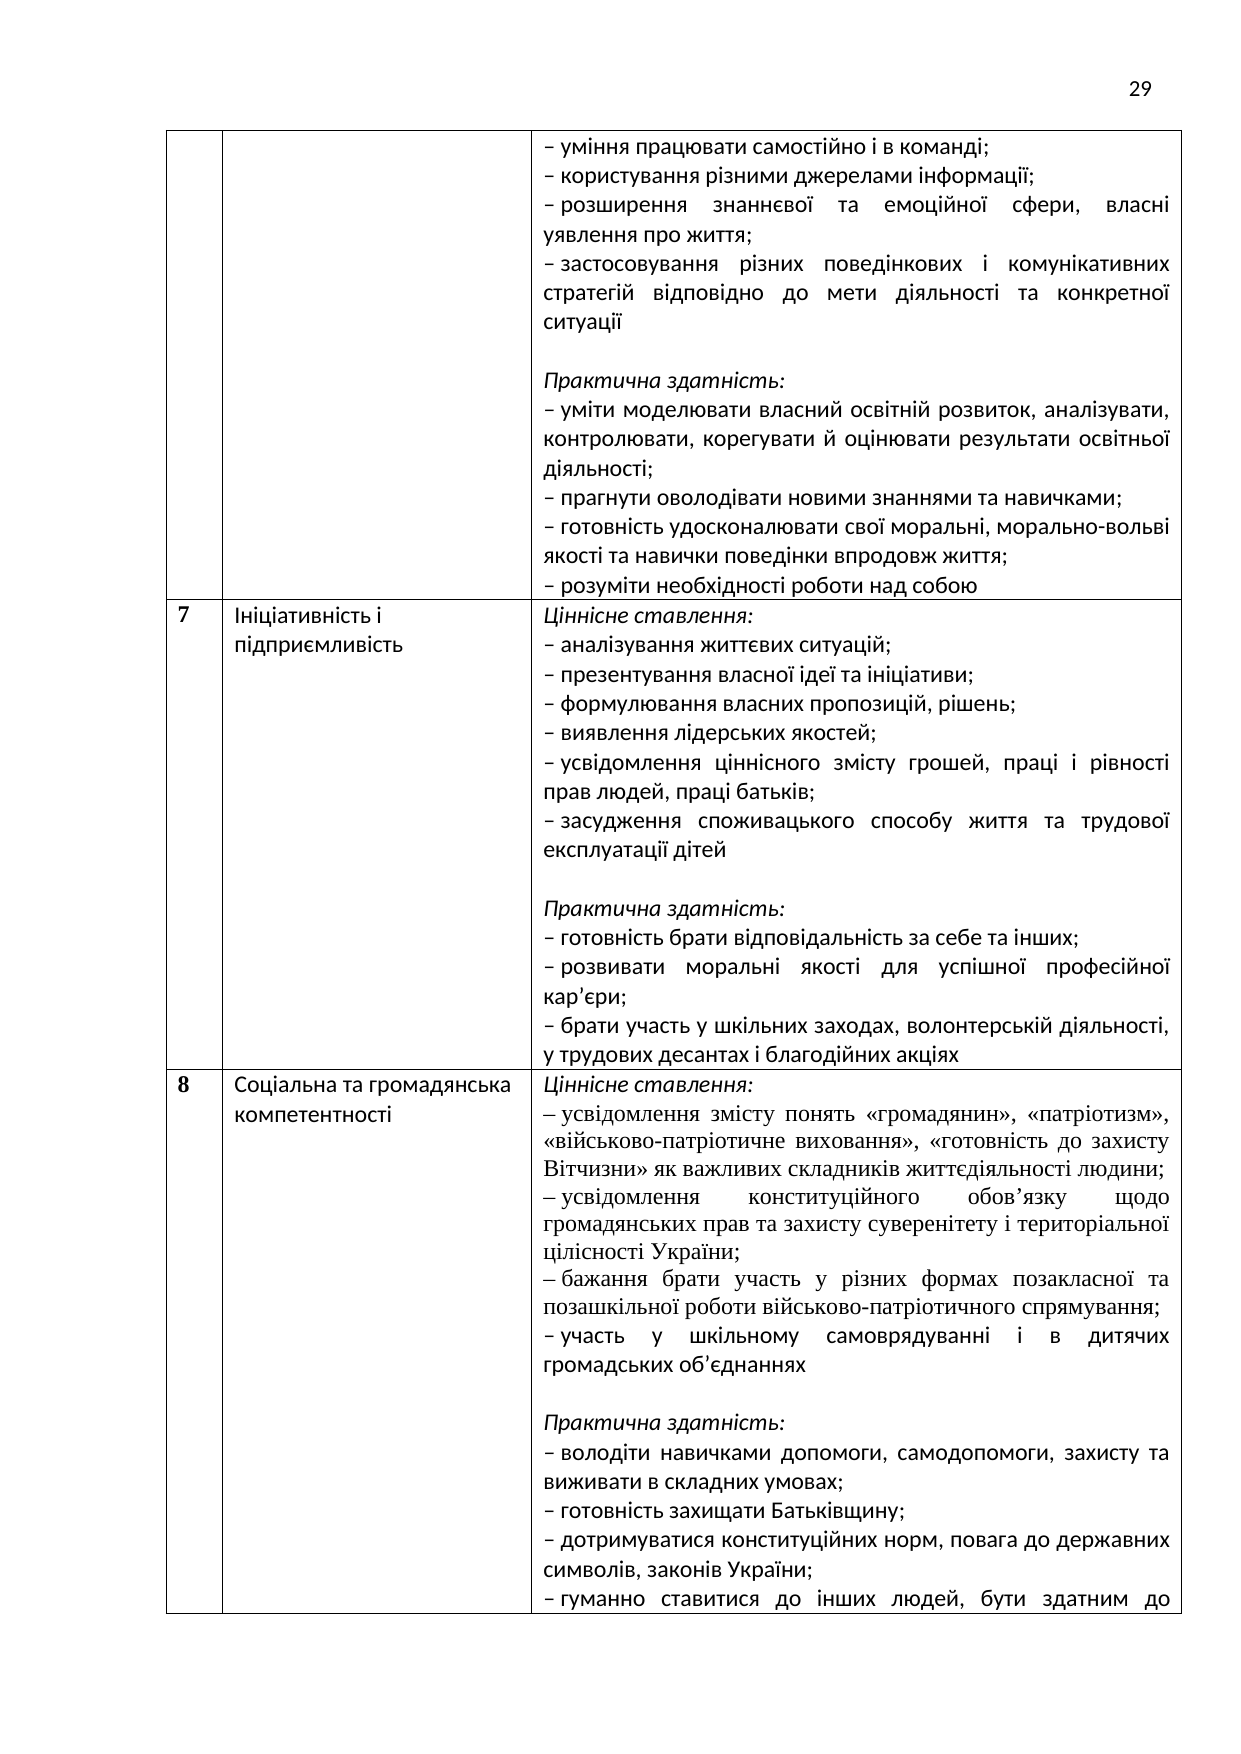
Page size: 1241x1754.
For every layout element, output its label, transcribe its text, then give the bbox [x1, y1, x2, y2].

table_cell Ініціативність і підприємливість [223, 600, 531, 1068]
table_cell 8 [167, 1070, 222, 1612]
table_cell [532, 131, 1181, 599]
table_cell 7 [167, 600, 222, 1068]
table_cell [532, 1070, 1181, 1612]
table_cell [223, 131, 531, 599]
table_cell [223, 1070, 531, 1612]
table_cell 6 [167, 131, 222, 599]
table_cell Ціннісне ставлення: – аналізування життєвих ситуацій; – презентування власної ідеї та ініціативи; – формулювання власних пропозицій, рішень; – виявлення лідерських якостей; – усвідомлення ціннісного змісту грошей, праці і рівності прав людей, праці батьків; – засудження споживацького способу життя та трудової експлуатації дітей Практична здатність: – готовність брати відповідальність за себе та інших; – розвивати моральні якості для успішної професійної кар’єри; – брати участь у шкільних заходах, волонтерській діяльності, у трудових десантах і благодійних акціях [532, 600, 1181, 1068]
